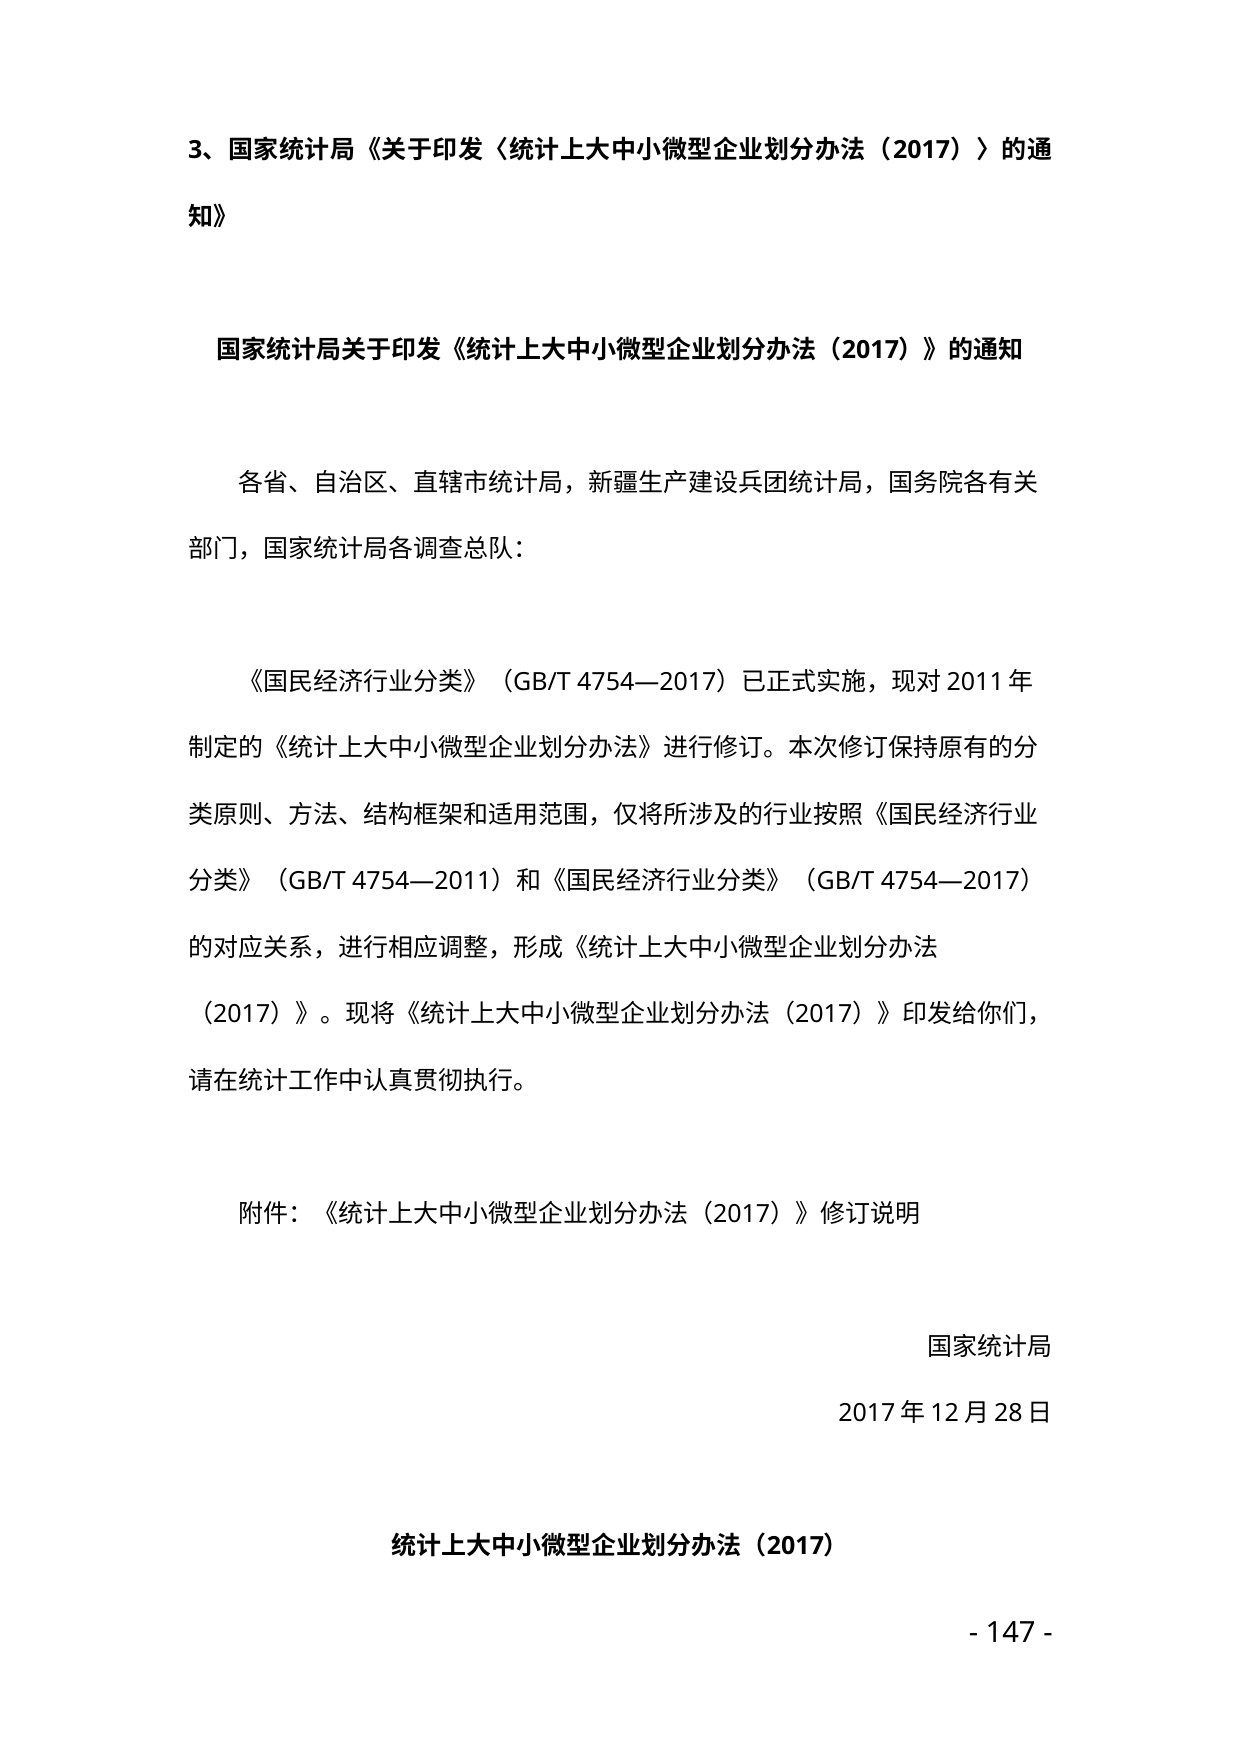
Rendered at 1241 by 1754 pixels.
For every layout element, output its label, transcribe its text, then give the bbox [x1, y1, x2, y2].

text 国家统计局 [188, 1311, 1052, 1377]
text 统计上大中小微型企业划分办法（2017） [188, 1510, 1052, 1577]
text 各省、自治区、直辖市统计局，新疆生产建设兵团统计局，国务院各有关部门，国家统计局各调查总队： [188, 447, 1052, 580]
text 2017年12月28日 [188, 1377, 1052, 1444]
text 《国民经济行业分类》（GB/T 4754—2017）已正式实施，现对2011年制定的《统计上大中小微型企业划分办法》进行修订。本次修订保持原有的分类原则、方法、结构框架和适用范围，仅将所涉及的行业按照《国民经济行业分类》（GB/T 4754—2011）和《国民经济行业分类》（GB/T 4754—2017）的对应关系，进行相应调整，形成《统计上大中小微型企业划分办法（2017）》。现将《统计上大中小微型企业划分办法（2017）》印发给你们，请在统计工作中认真贯彻执行。 [188, 646, 1052, 1112]
text 3、国家统计局《关于印发〈统计上大中小微型企业划分办法（2017）〉的通知》 [188, 115, 1052, 248]
text 国家统计局关于印发《统计上大中小微型企业划分办法（2017）》的通知 [188, 314, 1052, 381]
text 附件：《统计上大中小微型企业划分办法（2017）》修订说明 [188, 1178, 1052, 1244]
